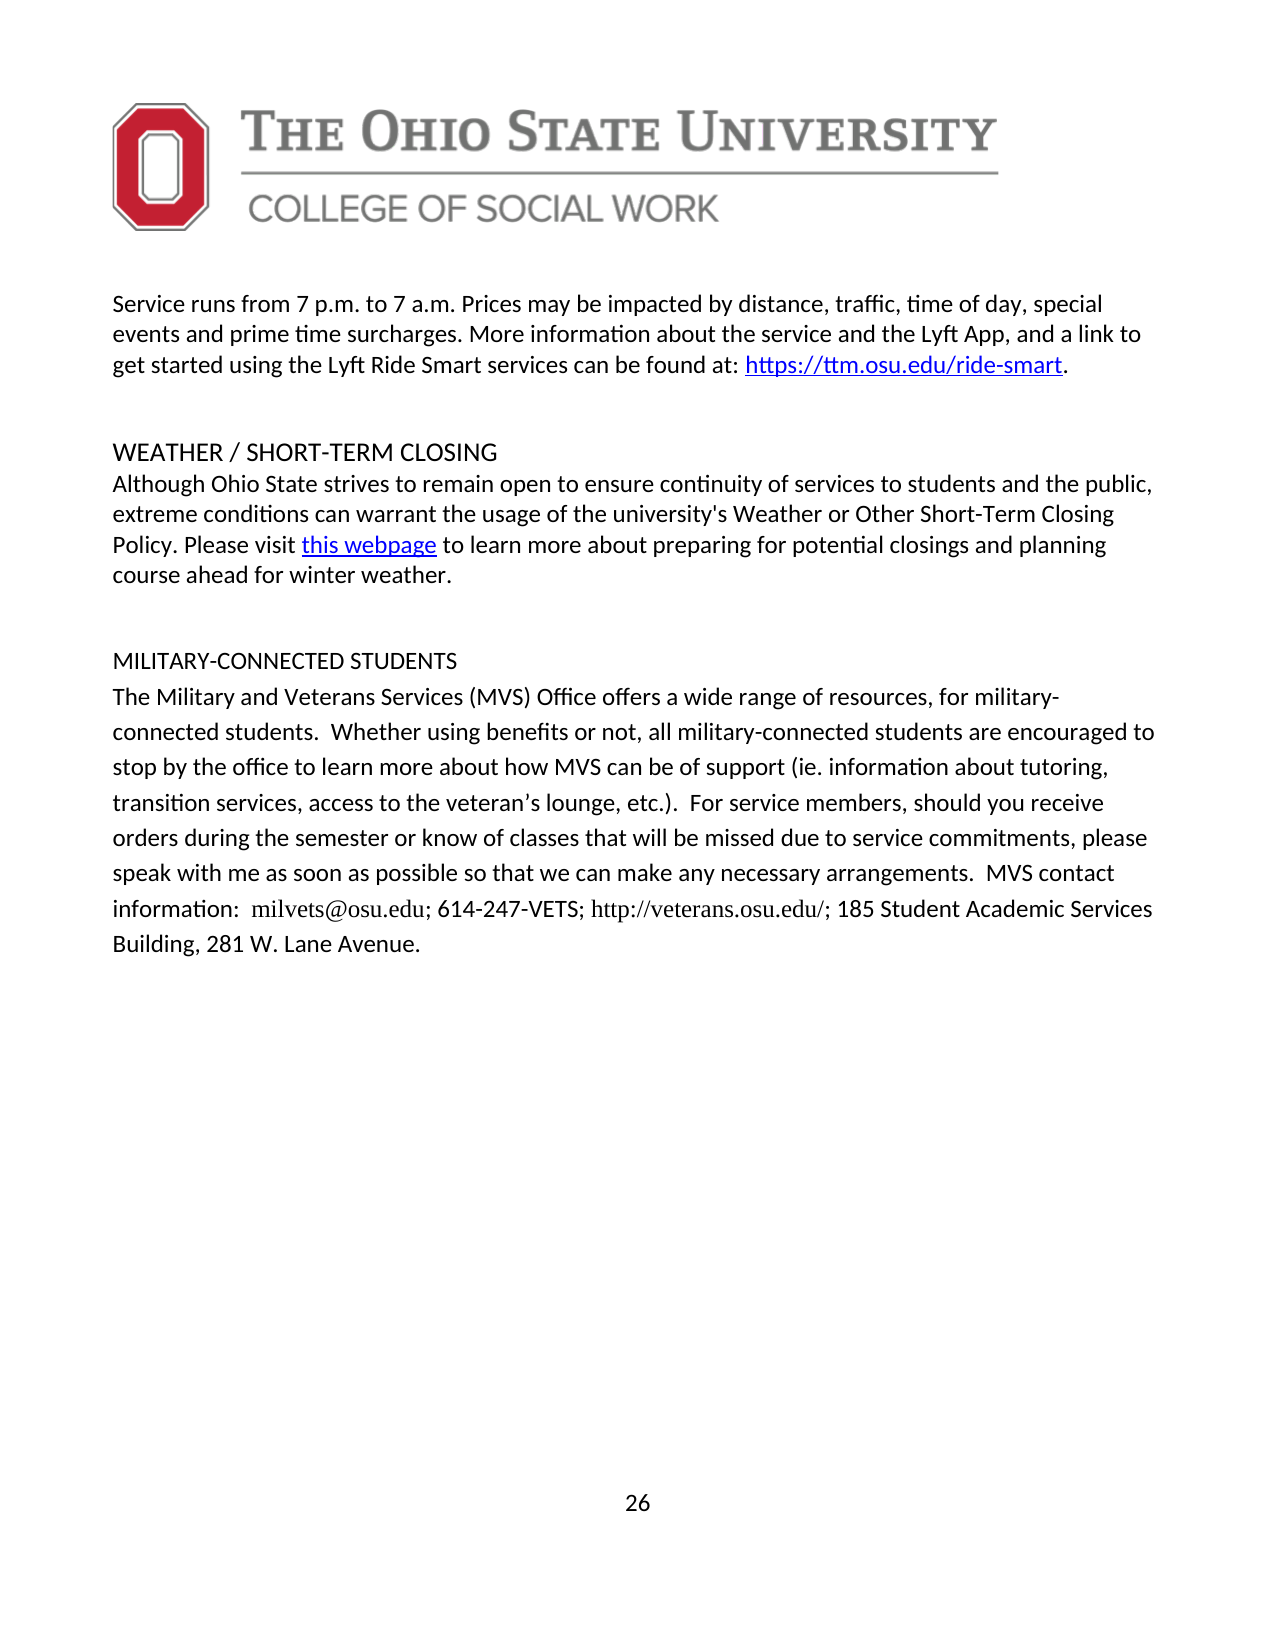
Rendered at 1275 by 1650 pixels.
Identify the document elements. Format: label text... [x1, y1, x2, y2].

subtitle WEATHER / SHORT-TERM CLOSING [112, 435, 1162, 468]
picture [112, 103, 999, 231]
text Although Ohio State strives to remain open to ensure continuity of services to students and the public, extreme conditions can warrant the usage of the university's Weather or Other Short-Term Closing Policy. Please visit this webpage to learn more about preparing for potential closings and planning course ahead for winter weather. [112, 468, 1162, 590]
text MILITARY-CONNECTED STUDENTS The Military and Veterans Services (MVS) Office offers a wide range of resources, for military-connected students. Whether using benefits or not, all military-connected students are encouraged to stop by the office to learn more about how MVS can be of support (ie. information about tutoring, transition services, access to the veteran’s lounge, etc.). For service members, should you receive orders during the semester or know of classes that will be missed due to service commitments, please speak with me as soon as possible so that we can make any necessary arrangements. MVS contact information: milvets@osu.edu; 614-247-VETS; http://veterans.osu.edu/; 185 Student Academic Services Building, 281 W. Lane Avenue. [112, 646, 1162, 958]
